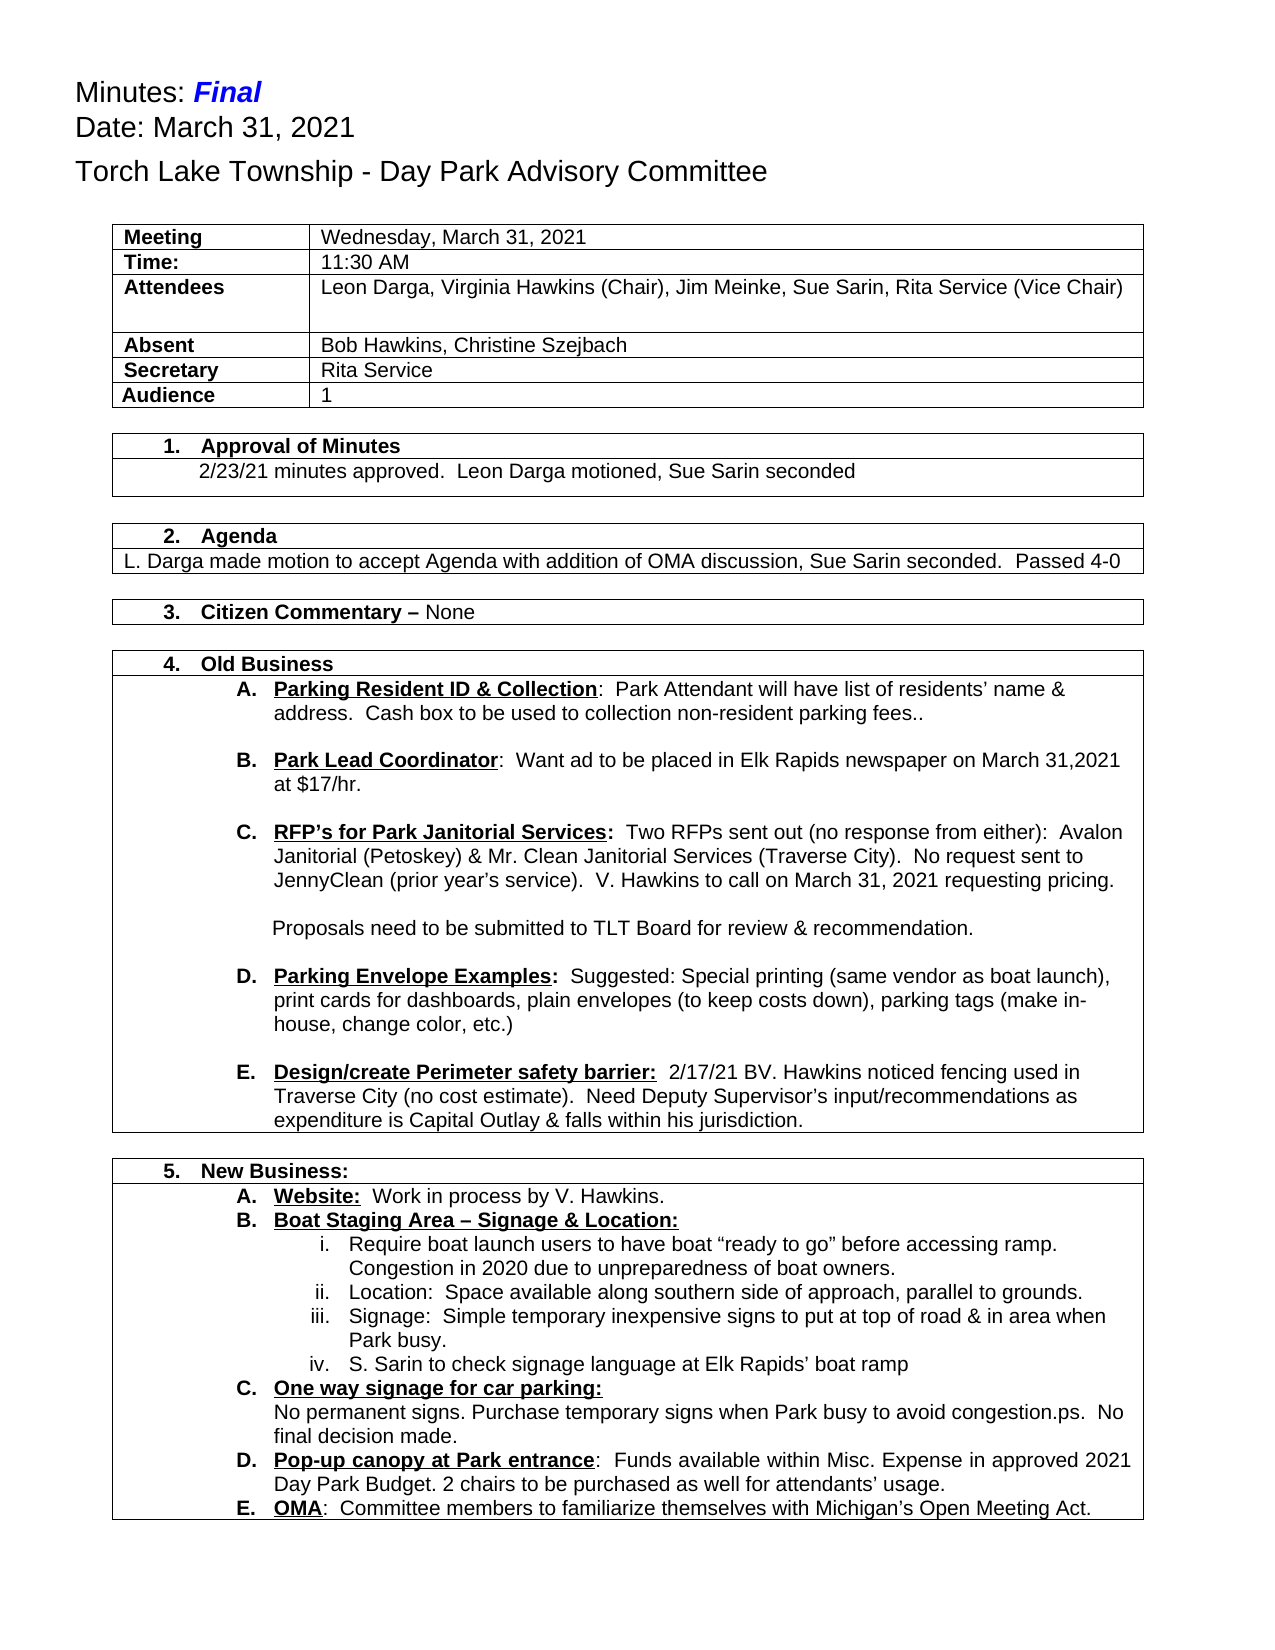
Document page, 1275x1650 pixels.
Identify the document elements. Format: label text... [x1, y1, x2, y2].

table_header Meeting [113, 225, 309, 248]
table_cell 2/23/21 minutes approved. Leon Darga motioned, Sue Sarin seconded [113, 459, 1143, 496]
table_cell L. Darga made motion to accept Agenda with addition of OMA discussion, Sue Sarin seconded. Passed 4-0 [113, 549, 1143, 573]
table_cell Audience [113, 383, 309, 407]
table_cell Time: [113, 250, 309, 273]
table_header New Business: [113, 1159, 1143, 1183]
table_cell Secretary [113, 358, 309, 382]
text Date: March 31, 2021 [75, 111, 1200, 144]
text Minutes: Final [75, 75, 1200, 108]
text Torch Lake Township - Day Park Advisory Committee [75, 154, 1200, 188]
table_header Citizen Commentary – None [113, 600, 1143, 624]
table_cell Bob Hawkins, Christine Szejbach [310, 333, 1143, 357]
table_cell Leon Darga, Virginia Hawkins (Chair), Jim Meinke, Sue Sarin, Rita Service (Vice Chair) [310, 275, 1143, 332]
table_cell Absent [113, 333, 309, 357]
table_cell 1 [310, 383, 1143, 407]
table_header Wednesday, March 31, 2021 [310, 225, 1143, 248]
table_cell Website: Work in process by V. Hawkins. Boat Staging Area – Signage & Location: Require boat launch users to have boat “ready to go” before accessing ramp. Congestion in 2020 due to unpreparedness of boat owners. Location: Space available along southern side of approach, parallel to grounds. Signage: Simple temporary inexpensive signs to put at top of road & in area when Park busy. S. Sarin to check signage language at Elk Rapids’ boat ramp One way signage for car parking: No permanent signs. Purchase temporary signs when Park busy to avoid congestion.ps. No final decision made. Pop-up canopy at Park entrance: Funds available within Misc. Expense in approved 2021 Day Park Budget. 2 chairs to be purchased as well for attendants’ usage. OMA: Committee members to familiarize themselves with Michigan’s Open Meeting Act. [113, 1184, 1143, 1519]
table_cell Attendees [113, 275, 309, 332]
table_header Approval of Minutes [113, 434, 1143, 458]
table_cell Parking Resident ID & Collection: Park Attendant will have list of residents’ name & address. Cash box to be used to collection non-resident parking fees.. Park Lead Coordinator: Want ad to be placed in Elk Rapids newspaper on March 31,2021 at $17/hr. RFP’s for Park Janitorial Services: Two RFPs sent out (no response from either): Avalon Janitorial (Petoskey) & Mr. Clean Janitorial Services (Traverse City). No request sent to JennyClean (prior year’s service). V. Hawkins to call on March 31, 2021 requesting pricing. Proposals need to be submitted to TLT Board for review & recommendation. Parking Envelope Examples: Suggested: Special printing (same vendor as boat launch), print cards for dashboards, plain envelopes (to keep costs down), parking tags (make in-house, change color, etc.) Design/create Perimeter safety barrier: 2/17/21 BV. Hawkins noticed fencing used in Traverse City (no cost estimate). Need Deputy Supervisor’s input/recommendations as expenditure is Capital Outlay & falls within his jurisdiction. [113, 676, 1143, 1132]
table_cell 11:30 AM [310, 250, 1143, 273]
table_header Old Business [113, 651, 1143, 675]
table_cell Rita Service [310, 358, 1143, 382]
table_header Agenda [113, 524, 1143, 548]
